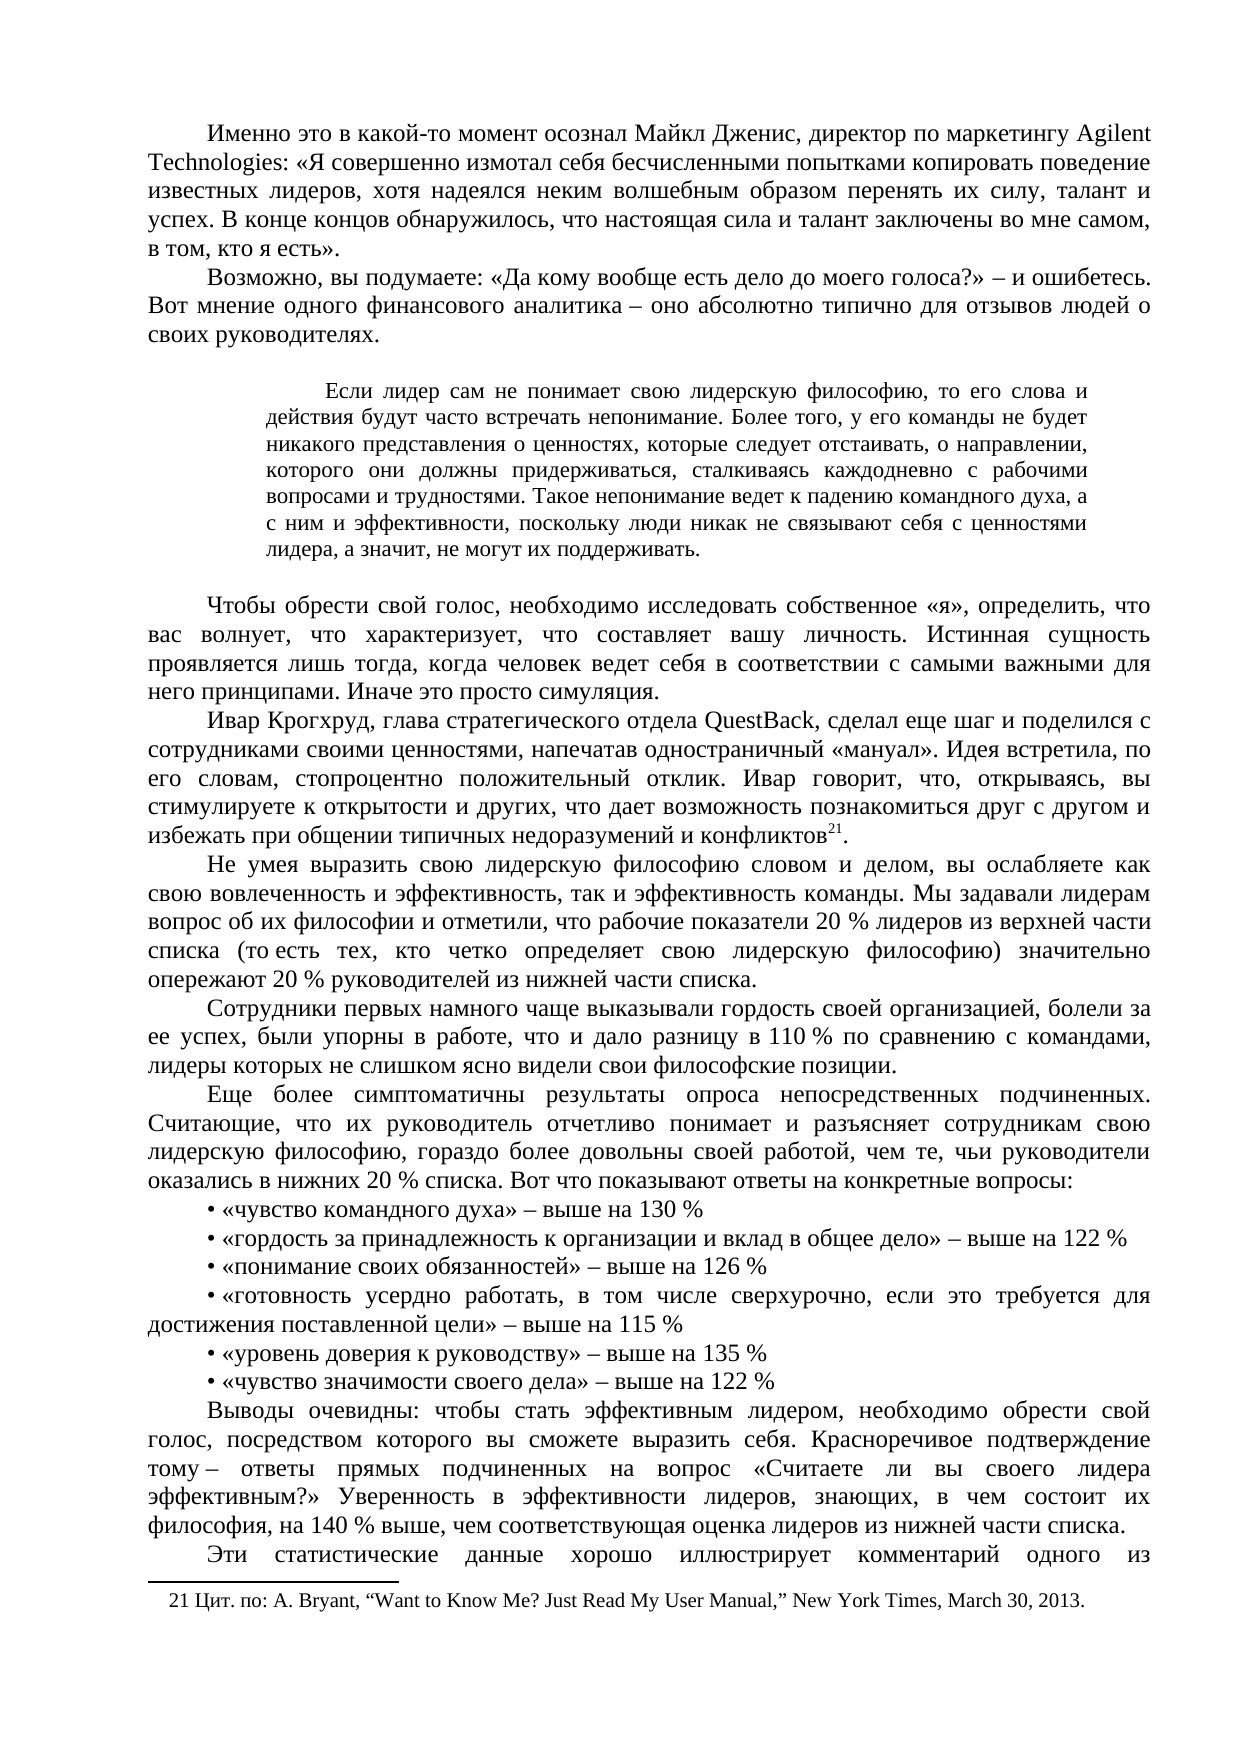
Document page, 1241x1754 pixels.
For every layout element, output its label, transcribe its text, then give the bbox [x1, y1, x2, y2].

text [148, 1539, 1152, 1568]
text Выводы очевидны: чтобы стать эффективным лидером, необходимо обрести свой голос, посредством которого вы сможете выразить себя. Красноречивое подтверждение тому – ответы прямых подчиненных на вопрос «Считаете ли вы своего лидера эффективным?» Уверенность в эффективности лидеров, знающих, в чем состоит их философия, на 140 % выше, чем соответствующая оценка лидеров из нижней части списка. [148, 1395, 1152, 1539]
text Сотрудники первых намного чаще выказывали гордость своей организацией, болели за ее успех, были упорны в работе, что и дало разницу в 110 % по сравнению с командами, лидеры которых не слишком ясно видели свои философские позиции. [148, 993, 1152, 1079]
text • «понимание своих обязанностей» – выше на 126 % [148, 1251, 1152, 1280]
text • «готовность усердно работать, в том числе сверхурочно, если это требуется для достижения поставленной цели» – выше на 115 % [148, 1280, 1152, 1338]
text Именно это в какой-то момент осознал Майкл Дженис, директор по маркетингу Agilent Technologies: «Я совершенно измотал себя бесчисленными попытками копировать поведение известных лидеров, хотя надеялся неким волшебным образом перенять их силу, талант и успех. В конце концов обнаружилось, что настоящая сила и талант заключены во мне самом, в том, кто я есть». [148, 118, 1152, 262]
text • «чувство значимости своего дела» – выше на 122 % [148, 1366, 1152, 1395]
text Еще более симптоматичны результаты опроса непосредственных подчиненных. Считающие, что их руководитель отчетливо понимает и разъясняет сотрудникам свою лидерскую философию, гораздо более довольны своей работой, чем те, чьи руководители оказались в нижних 20 % списка. Вот что показывают ответы на конкретные вопросы: [148, 1079, 1152, 1194]
text Чтобы обрести свой голос, необходимо исследовать собственное «я», определить, что вас волнует, что характеризует, что составляет вашу личность. Истинная сущность проявляется лишь тогда, когда человек ведет себя в соответствии с самыми важными для него принципами. Иначе это просто симуляция. [148, 590, 1152, 705]
text Ивар Крогхруд, глава стратегического отдела QuestBack, сделал еще шаг и поделился с сотрудниками своими ценностями, напечатав одностраничный «мануал». Идея встретила, по его словам, стопроцентно положительный отклик. Ивар говорит, что, открываясь, вы стимулируете к открытости и других, что дает возможность познакомиться друг с другом и избежать при общении типичных недоразумений и конфликтов. [148, 705, 1152, 849]
text • «гордость за принадлежность к организации и вклад в общее дело» – выше на 122 % [148, 1223, 1152, 1251]
text Не умея выразить свою лидерскую философию словом и делом, вы ослабляете как свою вовлеченность и эффективность, так и эффективность команды. Мы задавали лидерам вопрос об их философии и отметили, что рабочие показатели 20 % лидеров из верхней части списка (то есть тех, кто четко определяет свою лидерскую философию) значительно опережают 20 % руководителей из нижней части списка. [148, 849, 1152, 993]
text Возможно, вы подумаете: «Да кому вообще есть дело до моего голоса?» – и ошибетесь. Вот мнение одного финансового аналитика – оно абсолютно типично для отзывов людей о своих руководителях. [148, 262, 1152, 348]
text • «чувство командного духа» – выше на 130 % [148, 1194, 1152, 1223]
text • «уровень доверия к руководству» – выше на 135 % [148, 1338, 1152, 1366]
text Если лидер сам не понимает свою лидерскую философию, то его слова и действия будут часто встречать непонимание. Более того, у его команды не будет никакого представления о ценностях, которые следует отстаивать, о направлении, которого они должны придерживаться, сталкиваясь каждодневно с рабочими вопросами и трудностями. Такое непонимание ведет к падению командного духа, а с ним и эффективности, поскольку люди никак не связывают себя с ценностями лидера, а значит, не могут их поддерживать. [266, 377, 1089, 561]
